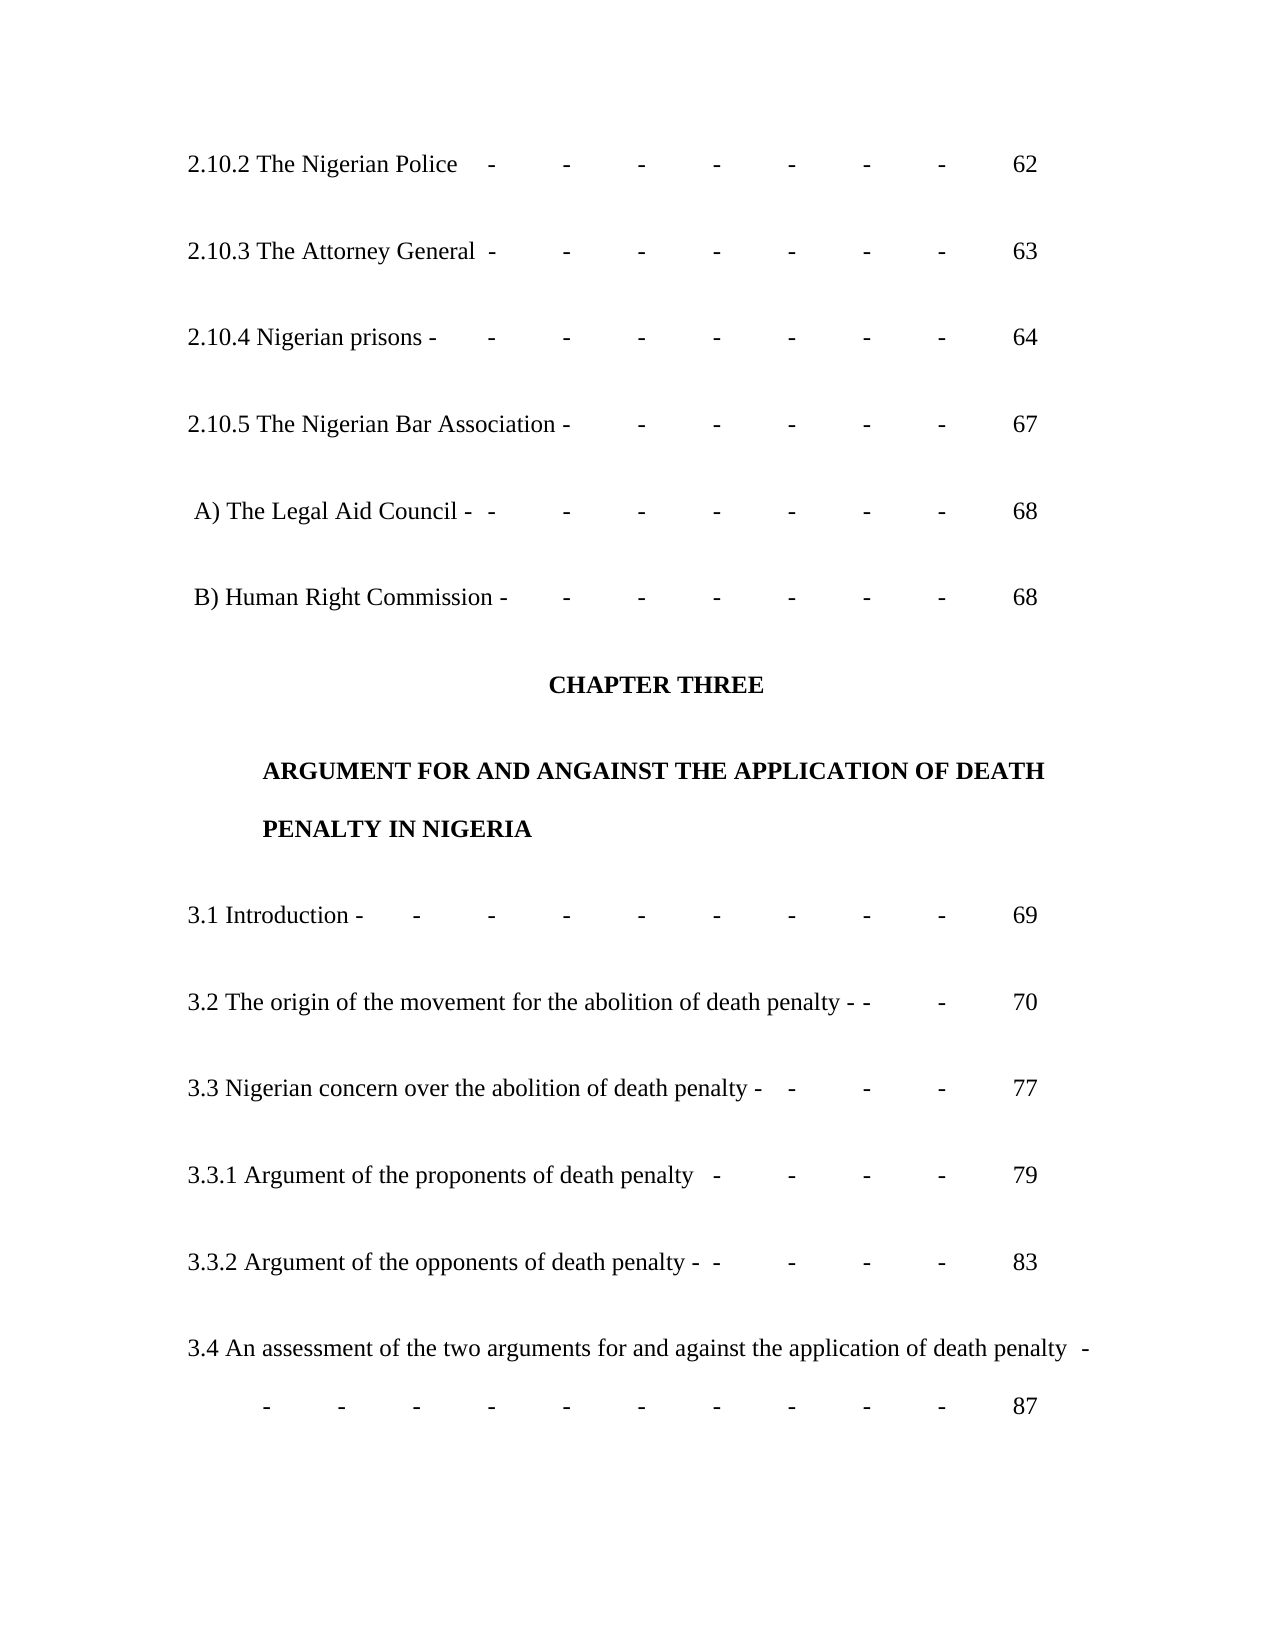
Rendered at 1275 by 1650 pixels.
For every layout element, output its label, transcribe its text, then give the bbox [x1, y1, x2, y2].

list An assessment of the two arguments for and against the application of death penalty - [187, 1333, 1137, 1362]
list The Nigerian Bar Association - - - - - - 67 [187, 409, 1137, 438]
list The Legal Aid Council - - - - - - - - 68 [194, 496, 1137, 525]
list Nigerian prisons - - - - - - - - 64 [187, 322, 1137, 351]
subtitle CHAPTER THREE [452, 670, 860, 698]
list The origin of the movement for the abolition of death penalty - - - 70 [187, 987, 1137, 1016]
list The Attorney General - - - - - - - 63 [187, 236, 1137, 265]
text - - - - - - - - - - 87 [262, 1391, 1137, 1419]
subtitle ARGUMENT FOR AND ANGAINST THE APPLICATION OF DEATH PENALTY IN NIGERIA [262, 756, 1047, 843]
list The Nigerian Police - - - - - - - 62 [187, 149, 1137, 178]
list Argument of the opponents of death penalty - - - - - 83 [187, 1247, 1137, 1276]
list Human Right Commission - - - - - - - 68 [194, 582, 1137, 611]
list Introduction - - - - - - - - - 69 [187, 900, 1137, 929]
list Argument of the proponents of death penalty - - - - 79 [187, 1160, 1137, 1189]
list Nigerian concern over the abolition of death penalty - - - - 77 [187, 1073, 1137, 1102]
